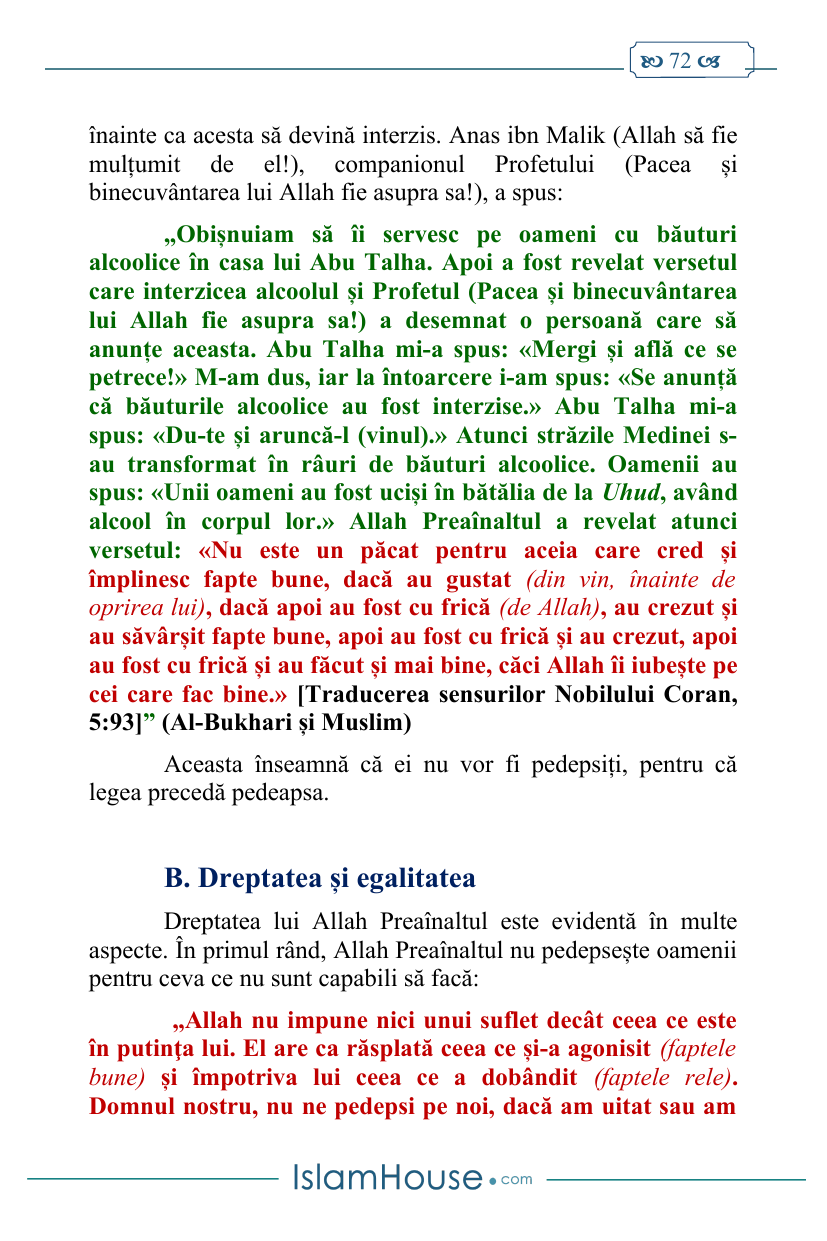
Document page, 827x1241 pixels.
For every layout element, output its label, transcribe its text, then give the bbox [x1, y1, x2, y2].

text Aceasta înseamnă că ei nu vor fi pedepsiți, pentru că legea precedă pedeapsa. [89, 749, 738, 806]
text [89, 1005, 738, 1120]
text Dreptatea lui Allah Preaînaltul este evidentă în multe aspecte. În primul rând, Allah Preaînaltul nu pedepsește oamenii pentru ceva ce nu sunt capabili să facă: [89, 906, 738, 992]
text „Obișnuiam să îi servesc pe oameni cu băuturi alcoolice în casa lui Abu Talha. Apoi a fost revelat versetul care interzicea alcoolul și Profetul (Pacea și binecuvântarea lui Allah fie asupra sa!) a desemnat o persoană care să anunțe aceasta. Abu Talha mi-a spus: «Mergi și află ce se petrece!» M-am dus, iar la întoarcere i-am spus: «Se anunță că băuturile alcoolice au fost interzise.» Abu Talha mi-a spus: «Du-te și aruncă-l (vinul).» Atunci străzile Medinei s-au transformat în râuri de băuturi alcoolice. Oamenii au spus: «Unii oameni au fost uciși în bătălia de la Uhud, având alcool în corpul lor.» Allah Preaînaltul a revelat atunci versetul: «Nu este un păcat pentru aceia care cred și împlinesc fapte bune, dacă au gustat (din vin, înainte de oprirea lui), dacă apoi au fost cu frică (de Allah), au crezut și au săvârșit fapte bune, apoi au fost cu frică și au crezut, apoi au fost cu frică și au făcut și mai bine, căci Allah îi iubește pe cei care fac bine.» [Traducerea sensurilor Nobilului Coran, 5:93]” (Al-Bukhari și Muslim) [89, 219, 738, 736]
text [89, 120, 738, 206]
text B. Dreptatea și egalitatea [89, 860, 738, 893]
picture [20, 1158, 279, 1195]
picture [286, 1159, 806, 1196]
